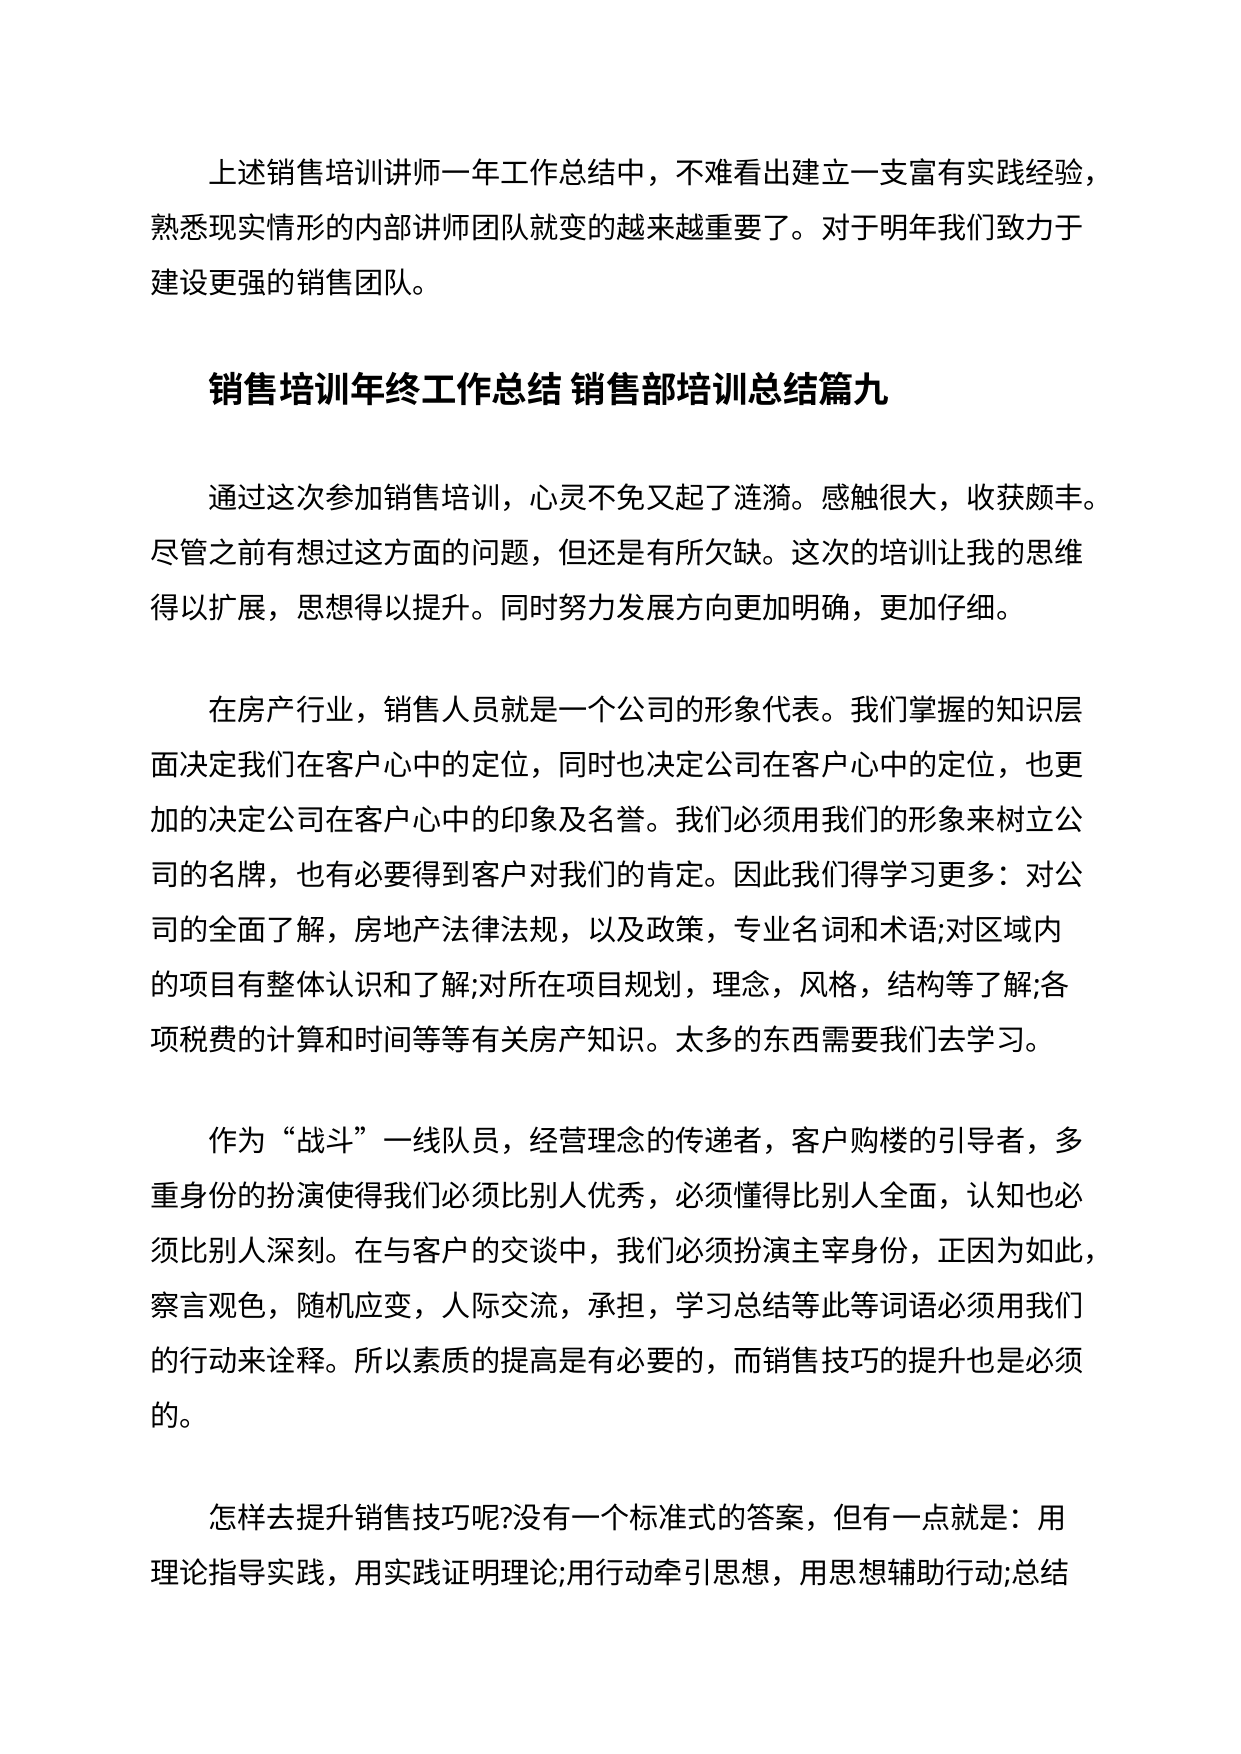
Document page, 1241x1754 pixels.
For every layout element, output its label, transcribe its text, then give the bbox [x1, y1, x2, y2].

text 通过这次参加销售培训，心灵不免又起了涟漪。感触很大，收获颇丰。尽管之前有想过这方面的问题，但还是有所欠缺。这次的培训让我的思维得以扩展，思想得以提升。同时努力发展方向更加明确，更加仔细。 [150, 475, 1090, 627]
text 上述销售培训讲师一年工作总结中，不难看出建立一支富有实践经验，熟悉现实情形的内部讲师团队就变的越来越重要了。对于明年我们致力于建设更强的销售团队。 [150, 150, 1090, 302]
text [150, 1494, 1090, 1592]
text 作为“战斗”一线队员，经营理念的传递者，客户购楼的引导者，多重身份的扮演使得我们必须比别人优秀，必须懂得比别人全面，认知也必须比别人深刻。在与客户的交谈中，我们必须扮演主宰身份，正因为如此，察言观色，随机应变，人际交流，承担，学习总结等此等词语必须用我们的行动来诠释。所以素质的提高是有必要的，而销售技巧的提升也是必须的。 [150, 1118, 1090, 1435]
text 在房产行业，销售人员就是一个公司的形象代表。我们掌握的知识层面决定我们在客户心中的定位，同时也决定公司在客户心中的定位，也更加的决定公司在客户心中的印象及名誉。我们必须用我们的形象来树立公司的名牌，也有必要得到客户对我们的肯定。因此我们得学习更多：对公司的全面了解，房地产法律法规，以及政策，专业名词和术语;对区域内的项目有整体认识和了解;对所在项目规划，理念，风格，结构等了解;各项税费的计算和时间等等有关房产知识。太多的东西需要我们去学习。 [150, 687, 1090, 1058]
text 销售培训年终工作总结 销售部培训总结篇九 [150, 362, 1090, 413]
